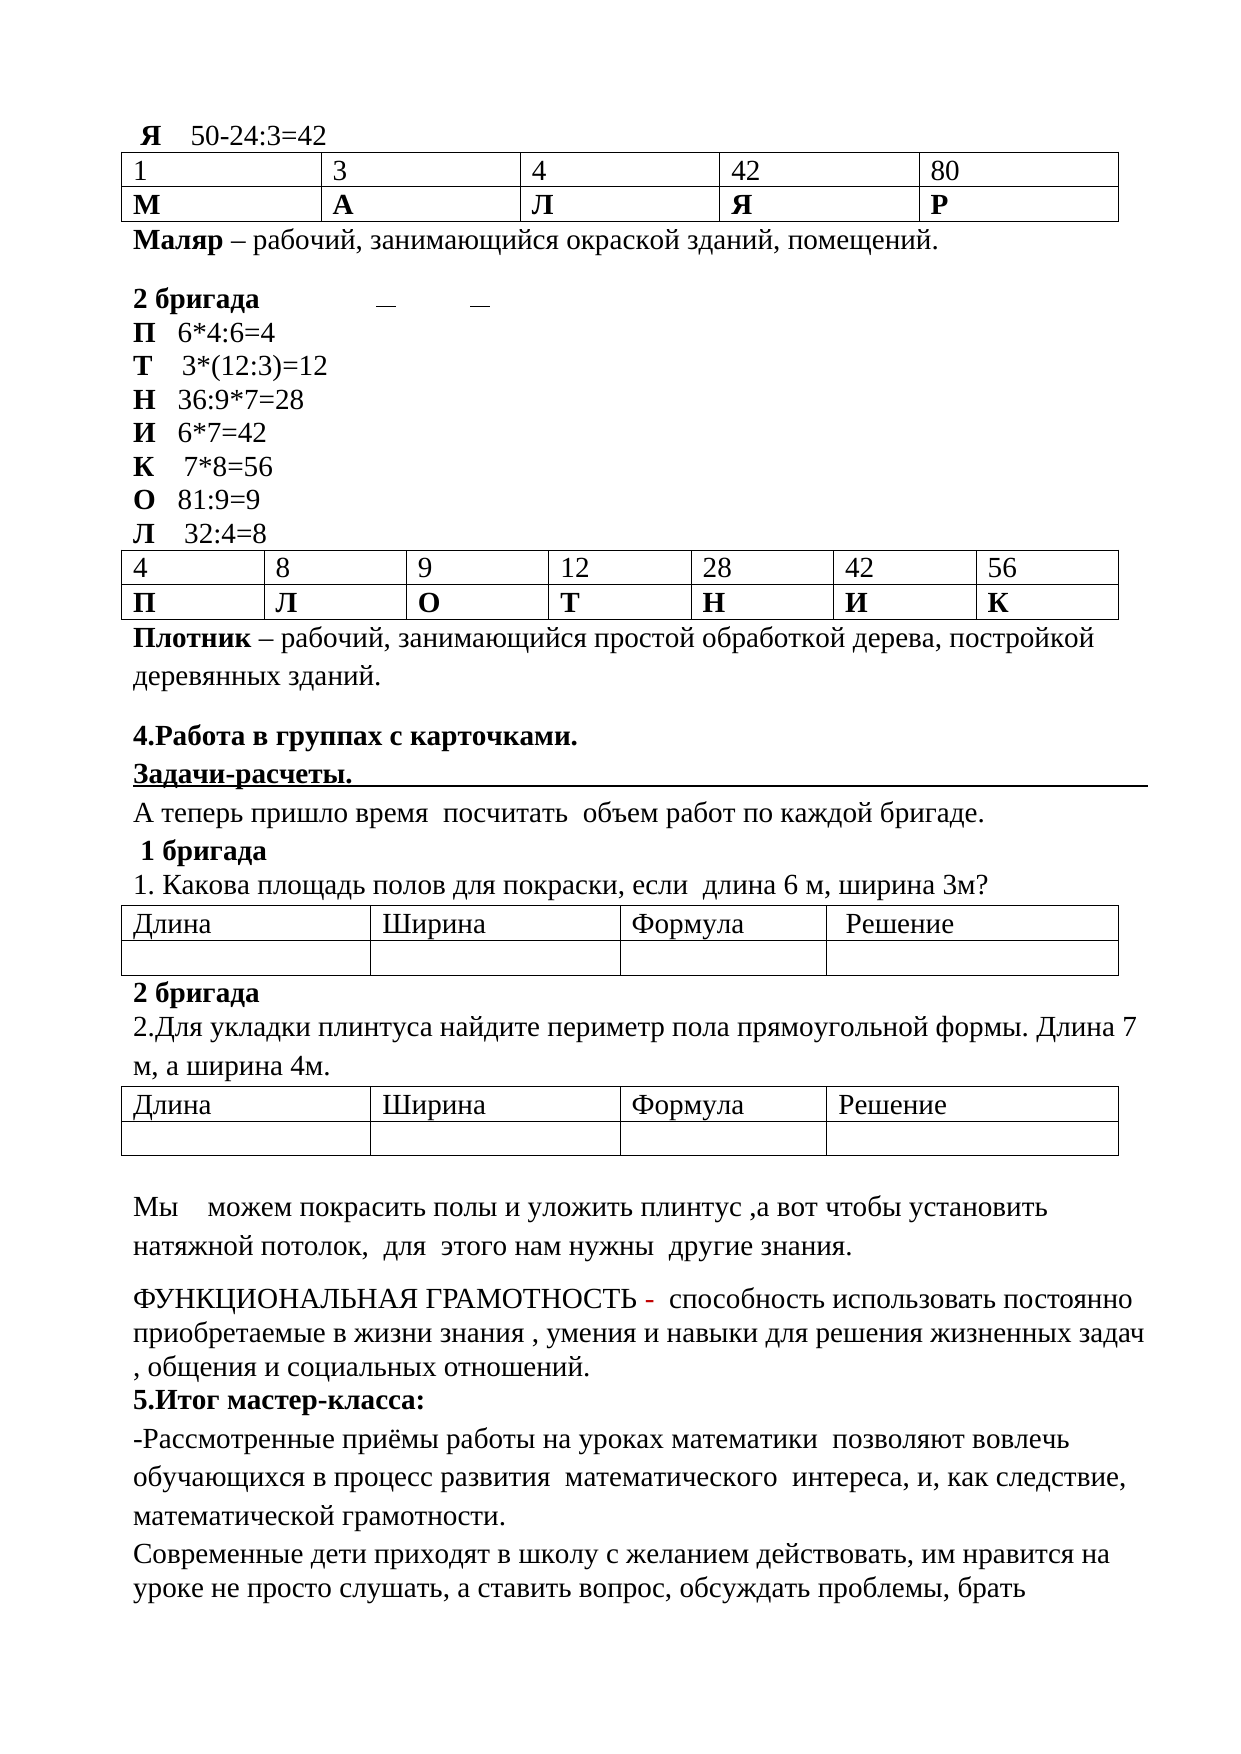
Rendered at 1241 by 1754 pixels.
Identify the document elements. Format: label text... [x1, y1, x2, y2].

text 2.Для укладки плинтуса найдите периметр пола прямоугольной формы. Длина 7 м, а ширина 4м. [133, 1009, 1152, 1081]
table_cell [827, 1122, 1118, 1155]
text -Рассмотренные приёмы работы на уроках математики позволяют вовлечь обучающихся в процесс развития математического интереса, и, как следствие, математической грамотности. [133, 1421, 1152, 1531]
text О 81:9=9 [133, 482, 1152, 516]
text Плотник – рабочий, занимающийся простой обработкой дерева, постройкой деревянных зданий. [133, 620, 1152, 692]
table_header 28 [692, 551, 833, 584]
text П 6*4:6=4 [133, 315, 1152, 348]
table_header 80 [920, 153, 1118, 186]
table_cell Л [521, 187, 719, 221]
table_header Длина [122, 1087, 370, 1121]
table_cell О [407, 585, 548, 619]
text Задачи-расчеты. А теперь пришло время посчитать объем работ по каждой бригаде. [133, 756, 1152, 828]
table_header 9 [407, 551, 548, 584]
table_header Решение [827, 1087, 1118, 1121]
table_header 1 [122, 153, 321, 186]
table_header 56 [977, 551, 1118, 584]
table_cell П [122, 585, 264, 619]
table_header Ширина [371, 1087, 620, 1121]
table_cell К [977, 585, 1118, 619]
text 2 бригада [133, 976, 1152, 1009]
table_header 12 [549, 551, 691, 584]
table_header Формула [621, 1087, 826, 1121]
text ФУНКЦИОНАЛЬНАЯ ГРАМОТНОСТЬ - способность использовать постоянно приобретаемые в жизни знания , умения и навыки для решения жизненных задач , общения и социальных отношений. [133, 1282, 1152, 1382]
table_header 4 [521, 153, 719, 186]
text К 7*8=56 [133, 449, 1152, 482]
table_cell Н [692, 585, 833, 619]
text Я 50-24:3=42 [133, 118, 1152, 152]
table_header Длина [122, 906, 370, 940]
table_cell Т [549, 585, 691, 619]
text 1 бригада [133, 833, 1152, 867]
table_cell И [834, 585, 976, 619]
table_cell [621, 1122, 826, 1155]
table_cell [371, 941, 620, 974]
table_header 4 [122, 551, 264, 584]
table_header Ширина [371, 906, 620, 940]
text 4.Работа в группах с карточками. [133, 718, 1152, 751]
table_cell Я [720, 187, 919, 221]
table_header 42 [834, 551, 976, 584]
table_header 3 [322, 153, 520, 186]
table_cell Л [265, 585, 406, 619]
text Маляр – рабочий, занимающийся окраской зданий, помещений. [133, 222, 1152, 255]
text Л 32:4=8 [133, 516, 1152, 549]
text Т 3*(12:3)=12 [133, 348, 1152, 382]
table_cell [371, 1122, 620, 1155]
table_cell [827, 941, 1118, 974]
text 5.Итог мастер-класса: [133, 1382, 1152, 1416]
table_cell А [322, 187, 520, 221]
text 1. Какова площадь полов для покраски, если длина 6 м, ширина 3м? [133, 867, 1152, 900]
table_cell Р [920, 187, 1118, 221]
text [133, 1536, 1152, 1603]
table_cell [122, 1122, 370, 1155]
table_header Формула [621, 906, 826, 940]
table_cell [122, 941, 370, 974]
table_cell М [122, 187, 321, 221]
table_cell [621, 941, 826, 974]
table_header 8 [265, 551, 406, 584]
text 2 бригада [133, 281, 1152, 315]
text Н 36:9*7=28 И 6*7=42 [133, 382, 1152, 449]
text Мы можем покрасить полы и уложить плинтус ,а вот чтобы установить натяжной потолок, для этого нам нужны другие знания. [133, 1189, 1152, 1262]
table_header Решение [827, 906, 1118, 940]
table_header 42 [720, 153, 919, 186]
